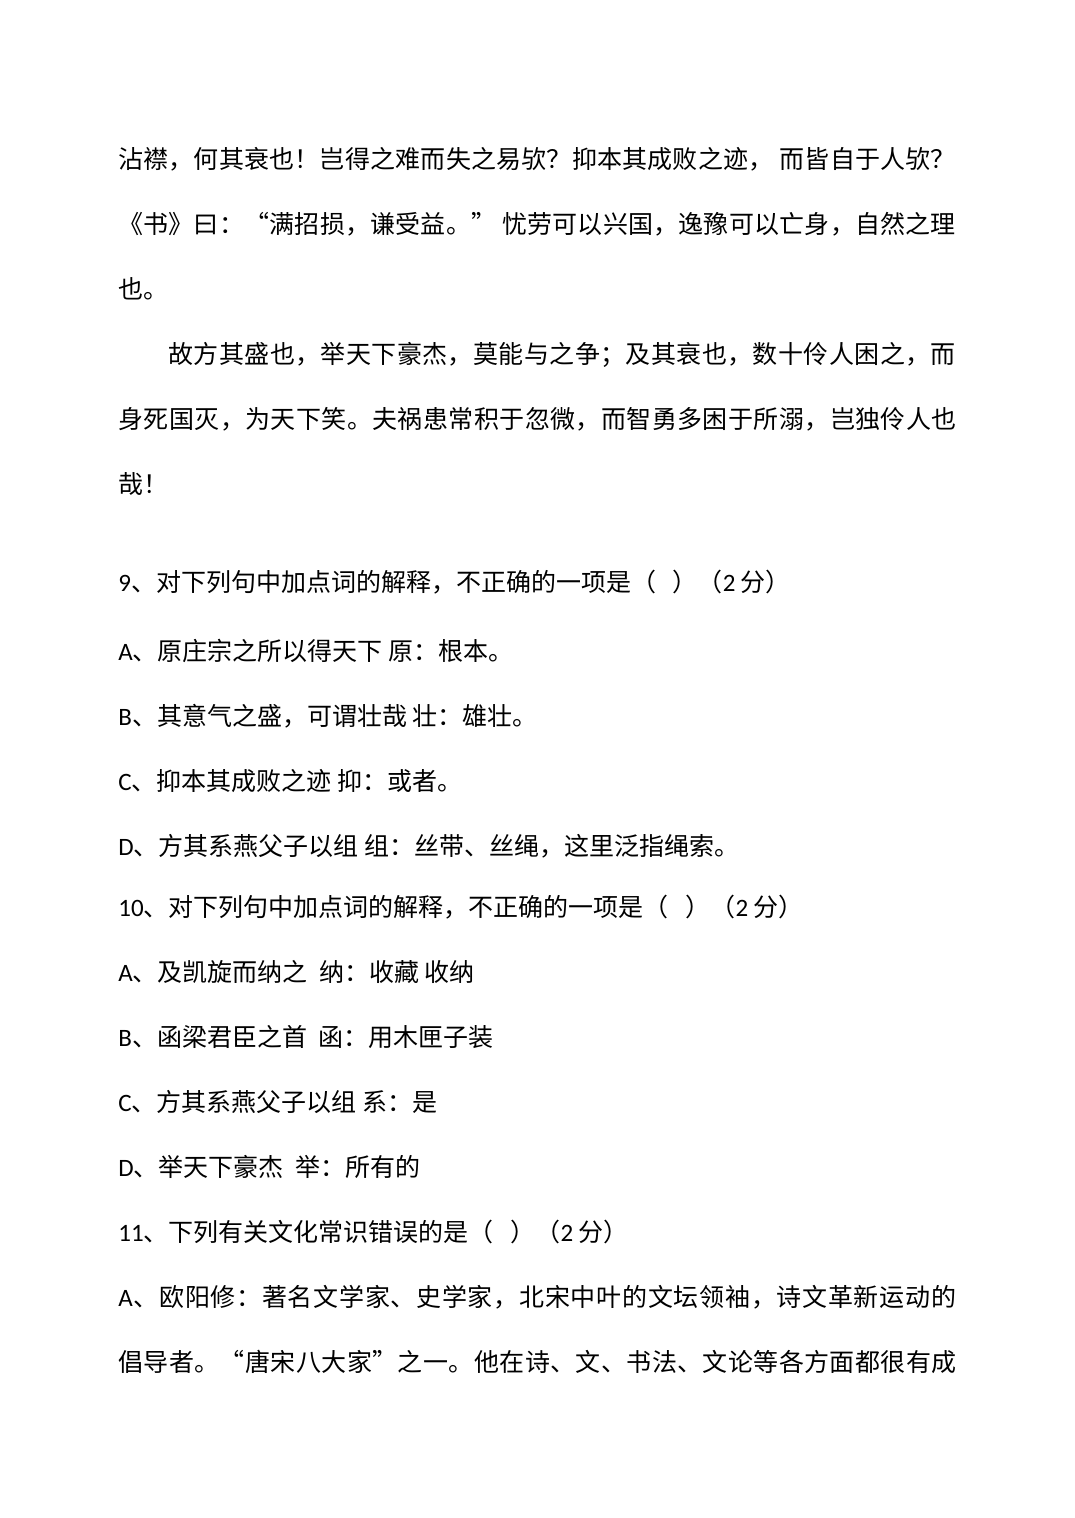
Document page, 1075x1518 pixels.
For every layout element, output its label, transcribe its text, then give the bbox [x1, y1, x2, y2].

text A、原庄宗之所以得天下 原：根本。 [118, 613, 957, 678]
text C、抑本其成败之迹 抑：或者。 [118, 743, 957, 808]
text A、及凯旋而纳之 纳：收藏 收纳 [118, 938, 957, 1003]
text B、其意气之盛，可谓壮哉 壮：雄壮。 [118, 678, 957, 743]
text 故方其盛也，举天下豪杰，莫能与之争；及其衰也，数十伶人困之，而身死国灭，为天下笑。夫祸患常积于忽微，而智勇多困于所溺，岂独伶人也哉！ [118, 320, 957, 515]
text B、函梁君臣之首 函：用木匣子装 [118, 1003, 957, 1068]
text D、举天下豪杰 举：所有的 [118, 1133, 957, 1198]
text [118, 125, 957, 320]
text 11、下列有关文化常识错误的是（ ）（2分） [118, 1198, 957, 1263]
text D、方其系燕父子以组 组：丝带、丝绳，这里泛指绳索。 [118, 808, 957, 873]
text 9、对下列句中加点词的解释，不正确的一项是（ ）（2分） [118, 548, 957, 613]
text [118, 1263, 957, 1393]
text C、方其系燕父子以组 系：是 [118, 1068, 957, 1133]
text 10、对下列句中加点词的解释，不正确的一项是（ ）（2分） [118, 873, 957, 938]
